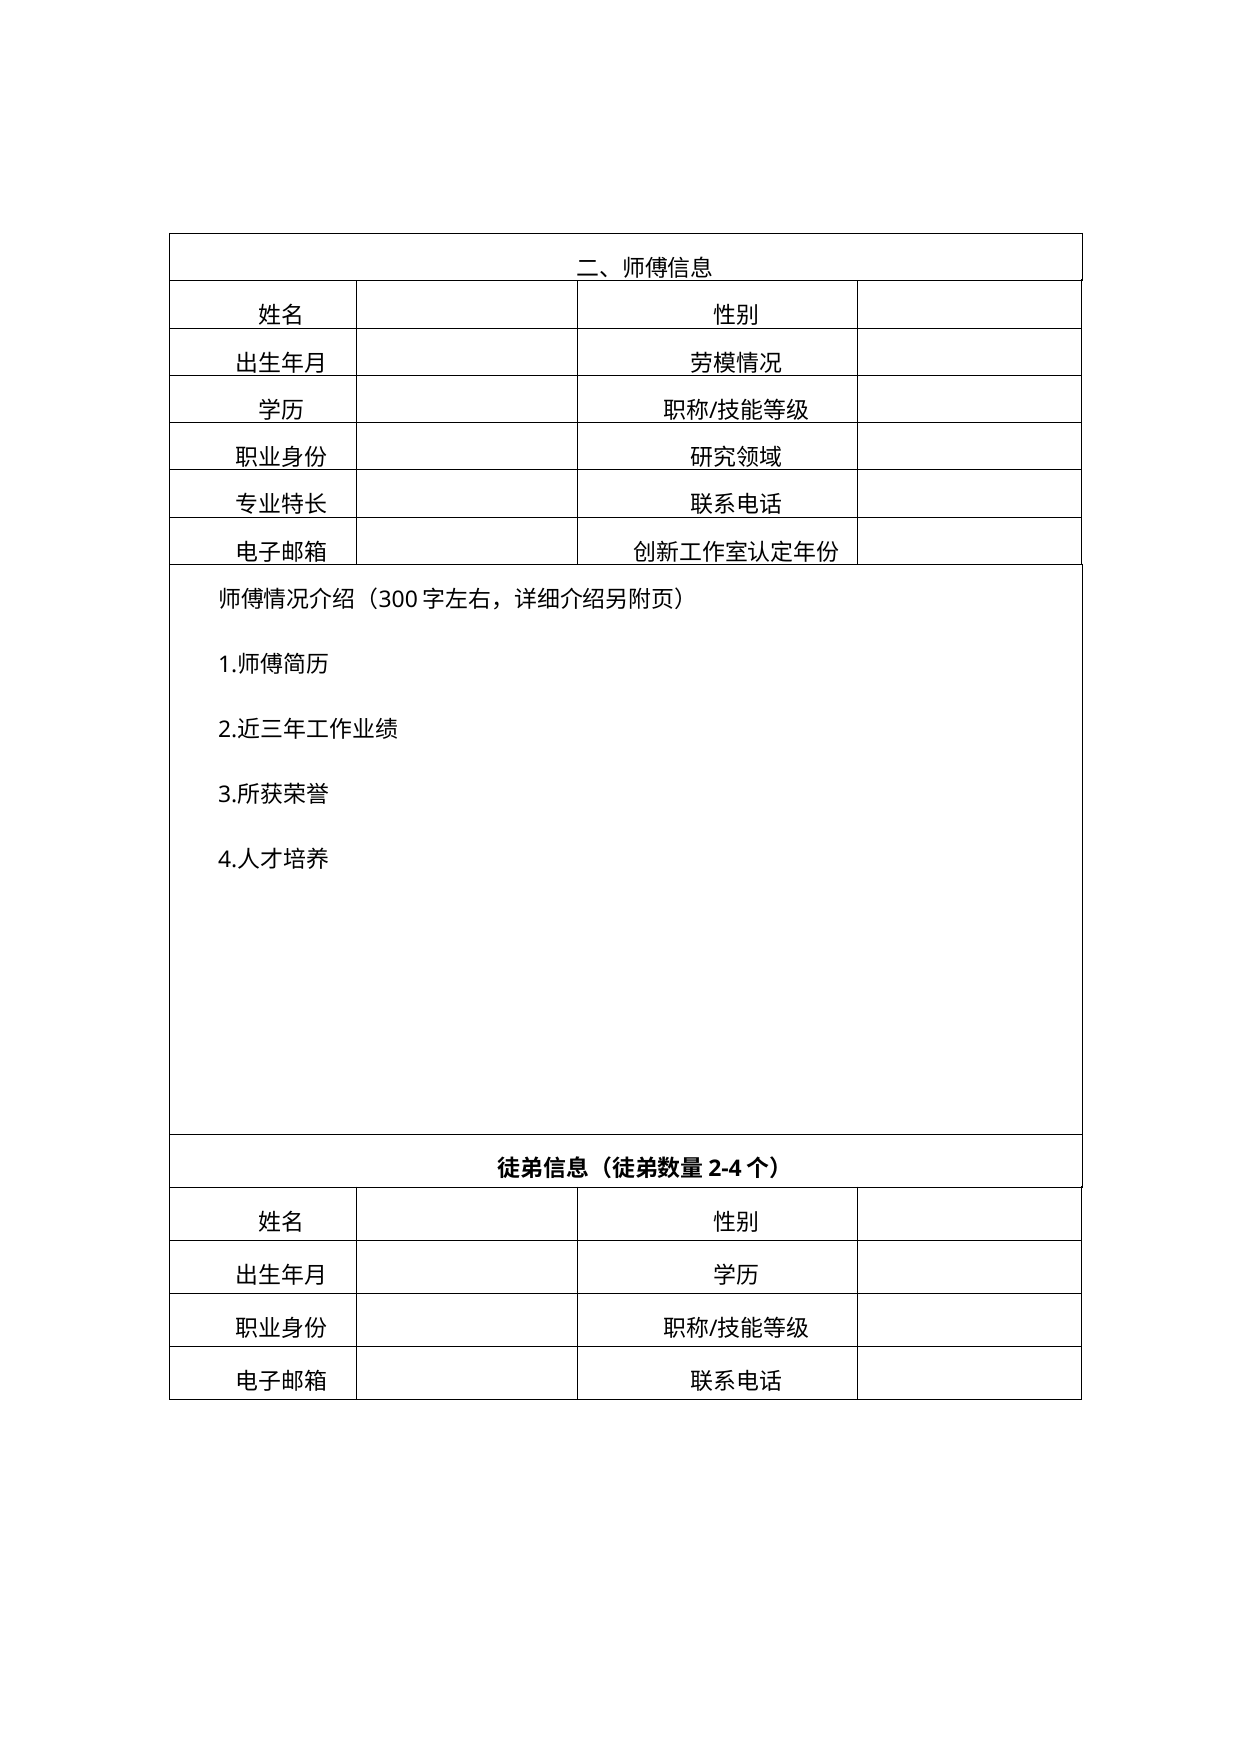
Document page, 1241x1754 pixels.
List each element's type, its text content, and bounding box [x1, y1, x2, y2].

table_cell 创新工作室认定年份 [578, 518, 857, 564]
table_cell [858, 376, 1081, 422]
table_cell 职称/技能等级 [578, 376, 857, 422]
table_cell [858, 1347, 1081, 1399]
table_cell 职称/技能等级 [578, 1294, 857, 1346]
table_cell [357, 518, 577, 564]
table_cell [357, 281, 577, 327]
table_cell 徒弟信息（徒弟数量2-4个） [170, 1135, 1082, 1187]
table_cell [858, 1294, 1081, 1346]
table_cell 电子邮箱 [170, 1347, 356, 1399]
table_cell 性别 [578, 1188, 857, 1240]
table_cell [858, 281, 1081, 327]
table_cell 出生年月 [170, 1241, 356, 1293]
table_cell 专业特长 [170, 470, 356, 517]
table_cell [357, 1241, 577, 1293]
table_cell 姓名 [170, 1188, 356, 1240]
table_cell [858, 329, 1081, 375]
table_cell [357, 376, 577, 422]
table_cell 学历 [170, 376, 356, 422]
table_cell 出生年月 [170, 329, 356, 375]
table_cell 姓名 [170, 281, 356, 327]
table_cell [858, 1188, 1081, 1240]
table_cell [858, 1241, 1081, 1293]
table_cell 联系电话 [578, 470, 857, 517]
table_cell 职业身份 [170, 423, 356, 469]
table_cell [858, 423, 1081, 469]
table_cell 劳模情况 [578, 329, 857, 375]
table_cell [858, 470, 1081, 517]
table_cell 电子邮箱 [170, 518, 356, 564]
table_cell 联系电话 [578, 1347, 857, 1399]
table_cell 学历 [578, 1241, 857, 1293]
table_cell [357, 1347, 577, 1399]
table_cell 二、师傅信息 [170, 234, 1082, 280]
table_cell [357, 1188, 577, 1240]
table_cell [357, 329, 577, 375]
table_cell [858, 518, 1081, 564]
table_cell [357, 1294, 577, 1346]
table_cell 职业身份 [170, 1294, 356, 1346]
table_cell 性别 [578, 281, 857, 327]
table_cell 师傅情况介绍（300字左右，详细介绍另附页） 1.师傅简历 2.近三年工作业绩 3.所获荣誉 4.人才培养 [170, 565, 1082, 1133]
table_cell [357, 423, 577, 469]
table_cell [357, 470, 577, 517]
table_cell 研究领域 [578, 423, 857, 469]
